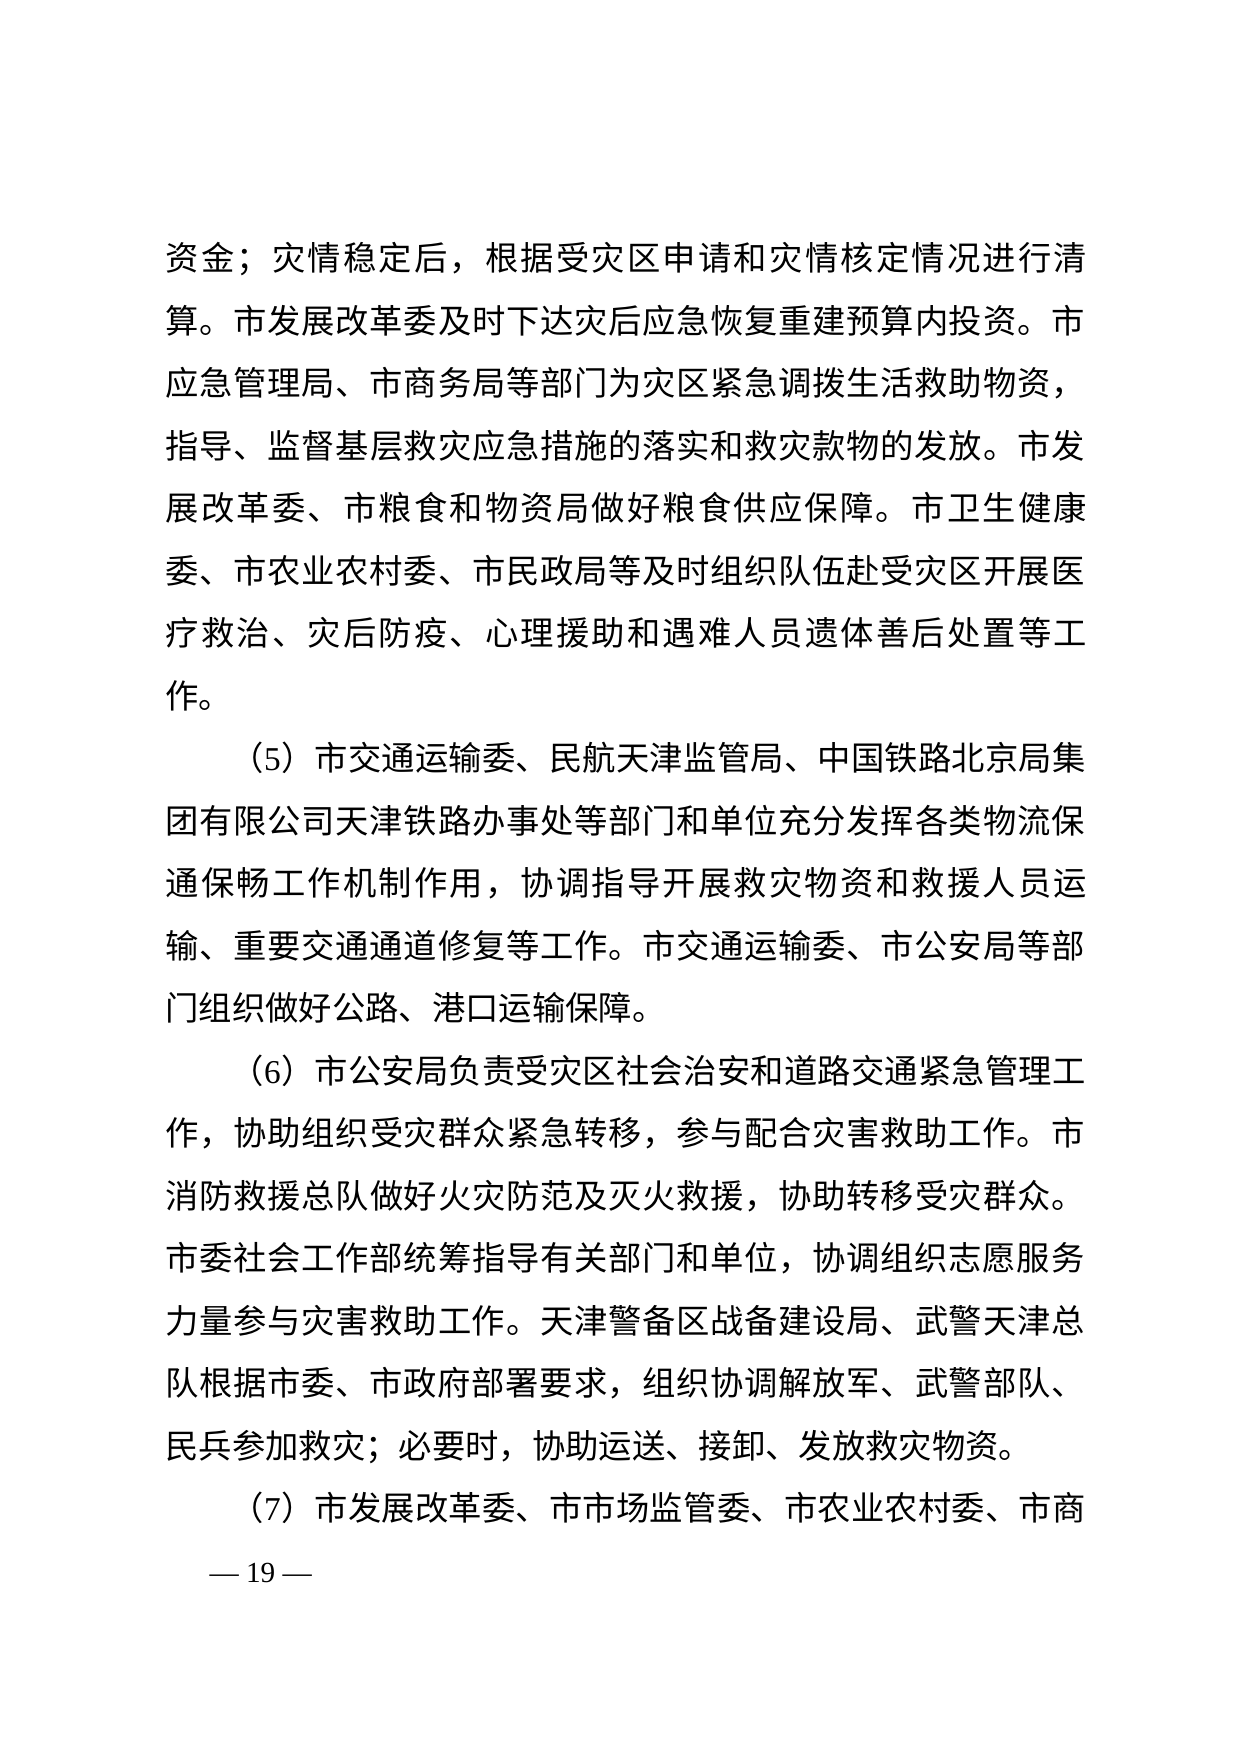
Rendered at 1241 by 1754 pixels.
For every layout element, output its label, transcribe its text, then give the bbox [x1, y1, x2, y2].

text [165, 1471, 1087, 1533]
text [165, 221, 1087, 721]
text （6）市公安局负责受灾区社会治安和道路交通紧急管理工作，协助组织受灾群众紧急转移，参与配合灾害救助工作。市消防救援总队做好火灾防范及灭火救援，协助转移受灾群众。市委社会工作部统筹指导有关部门和单位，协调组织志愿服务力量参与灾害救助工作。天津警备区战备建设局、武警天津总队根据市委、市政府部署要求，组织协调解放军、武警部队、民兵参加救灾；必要时，协助运送、接卸、发放救灾物资。 [165, 1033, 1087, 1471]
text （5）市交通运输委、民航天津监管局、中国铁路北京局集团有限公司天津铁路办事处等部门和单位充分发挥各类物流保通保畅工作机制作用，协调指导开展救灾物资和救援人员运输、重要交通通道修复等工作。市交通运输委、市公安局等部门组织做好公路、港口运输保障。 [165, 721, 1087, 1033]
